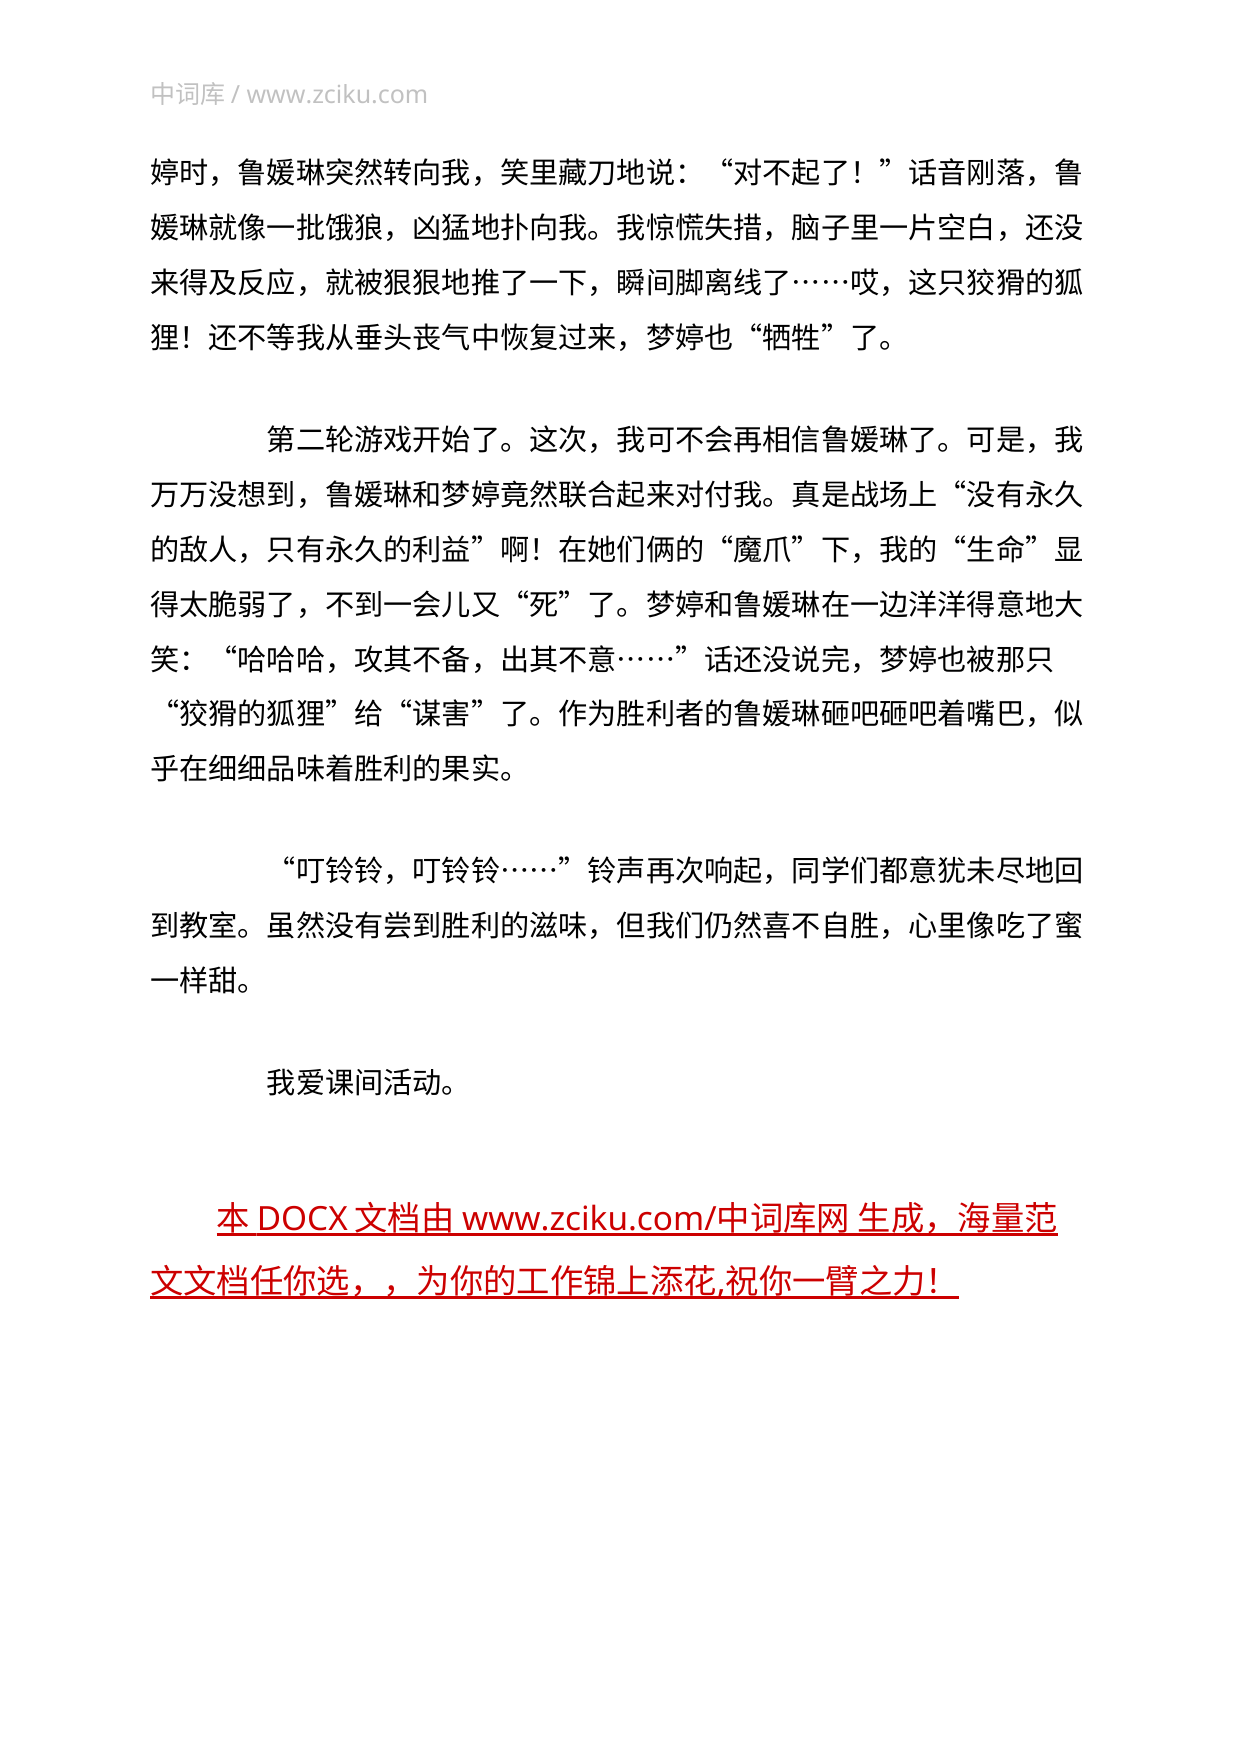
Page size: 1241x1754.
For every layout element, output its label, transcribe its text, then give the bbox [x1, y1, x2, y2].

text 本DOCX文档由 www.zciku.com/中词库网 生成，海量范文文档任你选，，为你的工作锦上添花,祝你一臂之力！ [150, 1192, 1090, 1303]
text “叮铃铃，叮铃铃……”铃声再次响起，同学们都意犹未尽地回到教室。虽然没有尝到胜利的滋味，但我们仍然喜不自胜，心里像吃了蜜一样甜。 [150, 848, 1090, 1000]
text 我爱课间活动。 [150, 1059, 1090, 1101]
text 第二轮游戏开始了。这次，我可不会再相信鲁媛琳了。可是，我万万没想到，鲁媛琳和梦婷竟然联合起来对付我。真是战场上“没有永久的敌人，只有永久的利益”啊！在她们俩的“魔爪”下，我的“生命”显得太脆弱了，不到一会儿又“死”了。梦婷和鲁媛琳在一边洋洋得意地大笑：“哈哈哈，攻其不备，出其不意……”话还没说完，梦婷也被那只“狡猾的狐狸”给“谋害”了。作为胜利者的鲁媛琳砸吧砸吧着嘴巴，似乎在细细品味着胜利的果实。 [150, 416, 1090, 788]
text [150, 150, 1090, 357]
